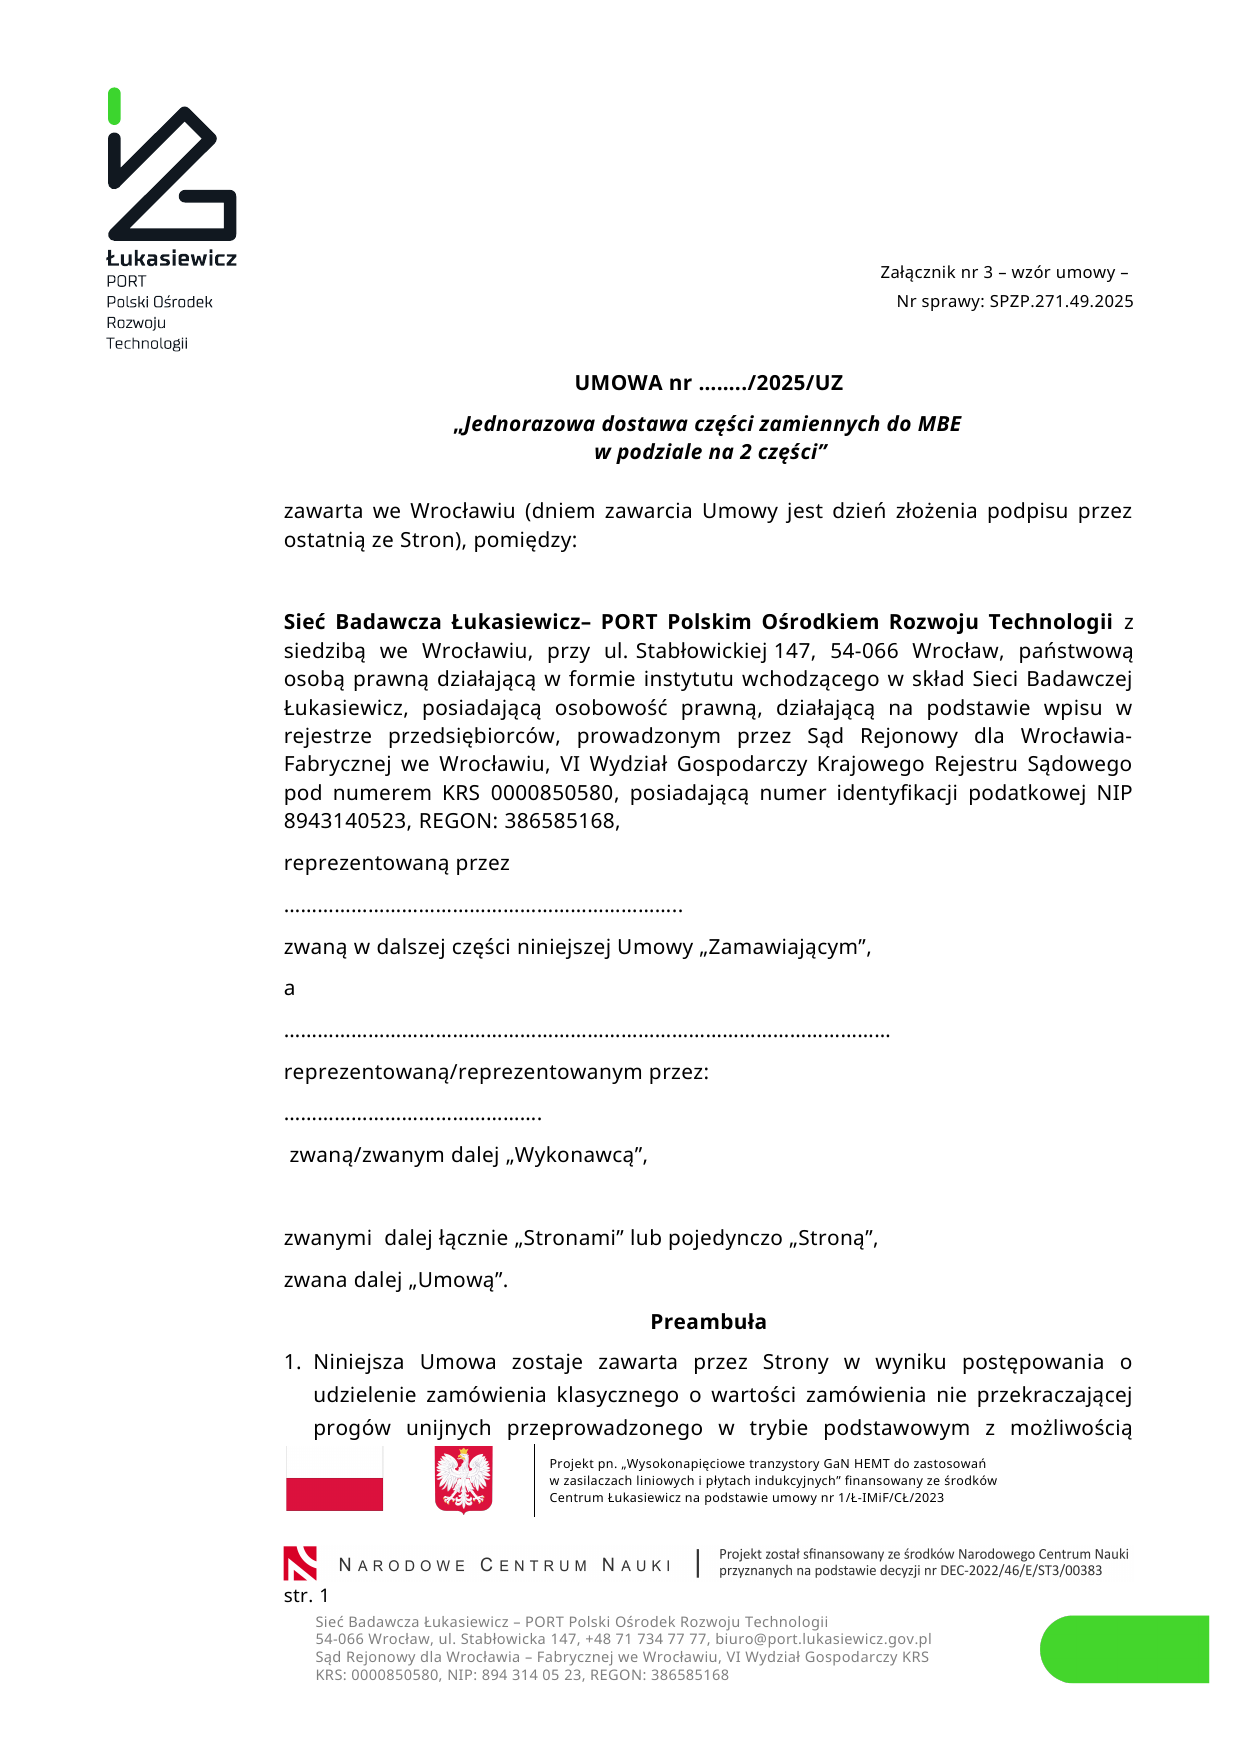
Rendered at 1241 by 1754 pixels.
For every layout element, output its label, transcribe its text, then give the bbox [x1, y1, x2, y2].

picture [283, 1545, 1134, 1582]
text reprezentowaną przez [283, 847, 1134, 877]
text zwaną/zwanym dalej „Wykonawcą”, [283, 1139, 1134, 1168]
text Preambuła [283, 1306, 1134, 1335]
text zwaną w dalszej części niniejszej Umowy „Zamawiającym”, [283, 931, 1134, 960]
picture [1036, 1611, 1239, 1752]
text a [283, 972, 1134, 1002]
text zwanymi dalej łącznie „Stronami” lub pojedynczo „Stroną”, [283, 1222, 1134, 1252]
text …………………………………………………………….. [283, 889, 1134, 918]
text ……………………………………………………………………………………………… [283, 1014, 1134, 1043]
text Załącznik nr 3 – wzór umowy – Nr sprawy: SPZP.271.49.2025 [283, 255, 1134, 313]
text zwana dalej „Umową”. [283, 1264, 1134, 1293]
text UMOWA nr ……../2025/UZ [283, 367, 1134, 396]
text Sieć Badawcza Łukasiewicz– PORT Polskim Ośrodkiem Rozwoju Technologii z siedzibą we Wrocławiu, przy ul. Stabłowickiej 147, 54-066 Wrocław, państwową osobą prawną działającą w formie instytutu wchodzącego w skład Sieci Badawczej Łukasiewicz, posiadającą osobowość prawną, działającą na podstawie wpisu w rejestrze przedsiębiorców, prowadzonym przez Sąd Rejonowy dla Wrocławia-Fabrycznej we Wrocławiu, VI Wydział Gospodarczy Krajowego Rejestru Sądowego pod numerem KRS 0000850580, posiadającą numer identyfikacji podatkowej NIP 8943140523, REGON: 386585168, [283, 607, 1134, 835]
text ………………………………………. [283, 1097, 1134, 1127]
text zawarta we Wrocławiu (dniem zawarcia Umowy jest dzień złożenia podpisu przez ostatnią ze Stron), pomiędzy: [283, 495, 1134, 553]
text reprezentowaną/reprezentowanym przez: [283, 1056, 1134, 1085]
text „Jednorazowa dostawa części zamiennych do MBE w podziale na 2 części” [283, 409, 1134, 466]
picture [286, 1446, 493, 1515]
